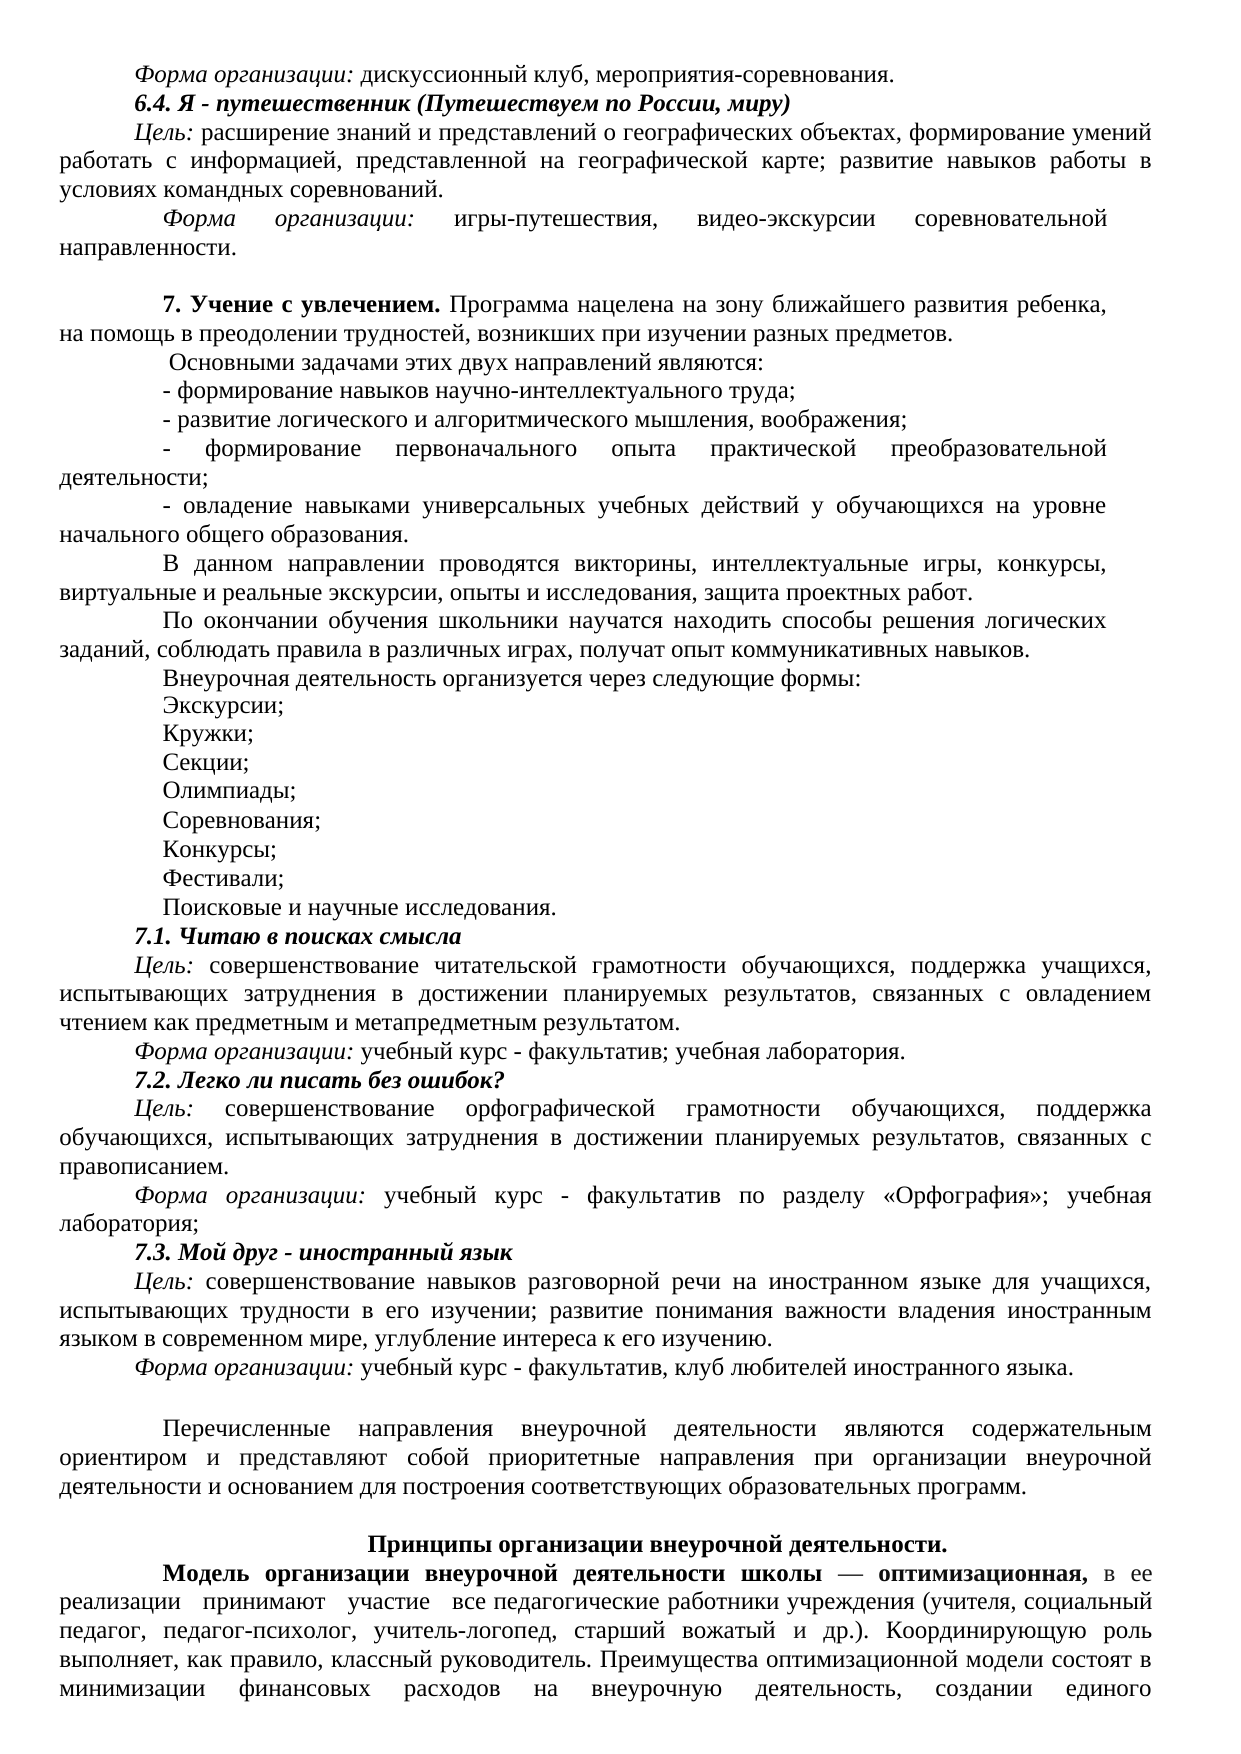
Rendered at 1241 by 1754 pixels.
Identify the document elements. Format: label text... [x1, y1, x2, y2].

list Кружки; [59, 719, 1152, 748]
text 7.2. Легко ли писать без ошибок? [59, 1065, 1152, 1093]
text Цель: совершенствование навыков разговорной речи на иностранном языке для учащихся, испытывающих трудности в его изучении; развитие понимания важности владения иностранным языком в современном мире, углубление интереса к его изучению. [59, 1266, 1152, 1352]
list Поисковые и научные исследования. [59, 892, 1152, 921]
text Внеурочная деятельность организуется через следующие формы: [59, 664, 1152, 692]
text 7. Учение с увлечением. Программа нацелена на зону ближайшего развития ребенка, на помощь в преодолении трудностей, возникших при изучении разных предметов. [59, 289, 1107, 347]
list Фестивали; [59, 863, 1152, 892]
text 6.4. Я - путешественник (Путешествуем по России, миру) [59, 88, 1152, 117]
text 7.1. Читаю в поисках смысла [59, 921, 1152, 950]
text Форма организации: дискуссионный клуб, мероприятия-соревнования. [59, 59, 1152, 88]
text Форма организации: учебный курс - факультатив; учебная лаборатория. [59, 1036, 1152, 1065]
text В данном направлении проводятся викторины, интеллектуальные игры, конкурсы, виртуальные и реальные экскурсии, опыты и исследования, защита проектных работ. [59, 548, 1107, 605]
text Основными задачами этих двух направлений являются: [59, 347, 1107, 375]
text Цель: совершенствование орфографической грамотности обучающихся, поддержка обучающихся, испытывающих затруднения в достижении планируемых результатов, связанных с правописанием. [59, 1093, 1152, 1180]
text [59, 1558, 1152, 1701]
list Конкурсы; [59, 834, 1152, 863]
text Форма организации: учебный курс - факультатив, клуб любителей иностранного языка. [59, 1352, 1152, 1381]
text Принципы организации внеурочной деятельности. [59, 1529, 1152, 1557]
text 7.3. Мой друг - иностранный язык [59, 1237, 1152, 1266]
list Экскурсии; [59, 692, 1152, 719]
text Цель: совершенствование читательской грамотности обучающихся, поддержка учащихся, испытывающих затруднения в достижении планируемых результатов, связанных с овладением чтением как предметным и метапредметным результатом. [59, 950, 1152, 1036]
text - формирование первоначального опыта практической преобразовательной деятельности; [59, 433, 1107, 490]
text - развитие логического и алгоритмического мышления, воображения; [59, 404, 1107, 433]
list Секции; [59, 748, 1152, 776]
list Соревнования; [59, 805, 1152, 834]
text Перечисленные направления внеурочной деятельности являются содержательным ориентиром и представляют собой приоритетные направления при организации внеурочной деятельности и основанием для построения соответствующих образовательных программ. [59, 1413, 1152, 1500]
text Форма организации: игры-путешествия, видео-экскурсии соревновательной направленности. [59, 203, 1107, 260]
text По окончании обучения школьники научатся находить способы решения логических заданий, соблюдать правила в различных играх, получат опыт коммуникативных навыков. [59, 605, 1107, 663]
list Олимпиады; [59, 776, 1152, 805]
text - овладение навыками универсальных учебных действий у обучающихся на уровне начального общего образования. [59, 490, 1107, 548]
text - формирование навыков научно-интеллектуального труда; [59, 375, 1107, 404]
text Цель: расширение знаний и представлений о географических объектах, формирование умений работать с информацией, представленной на географической карте; развитие навыков работы в условиях командных соревнований. [59, 117, 1152, 203]
text Форма организации: учебный курс - факультатив по разделу «Орфография»; учебная лаборатория; [59, 1180, 1152, 1237]
